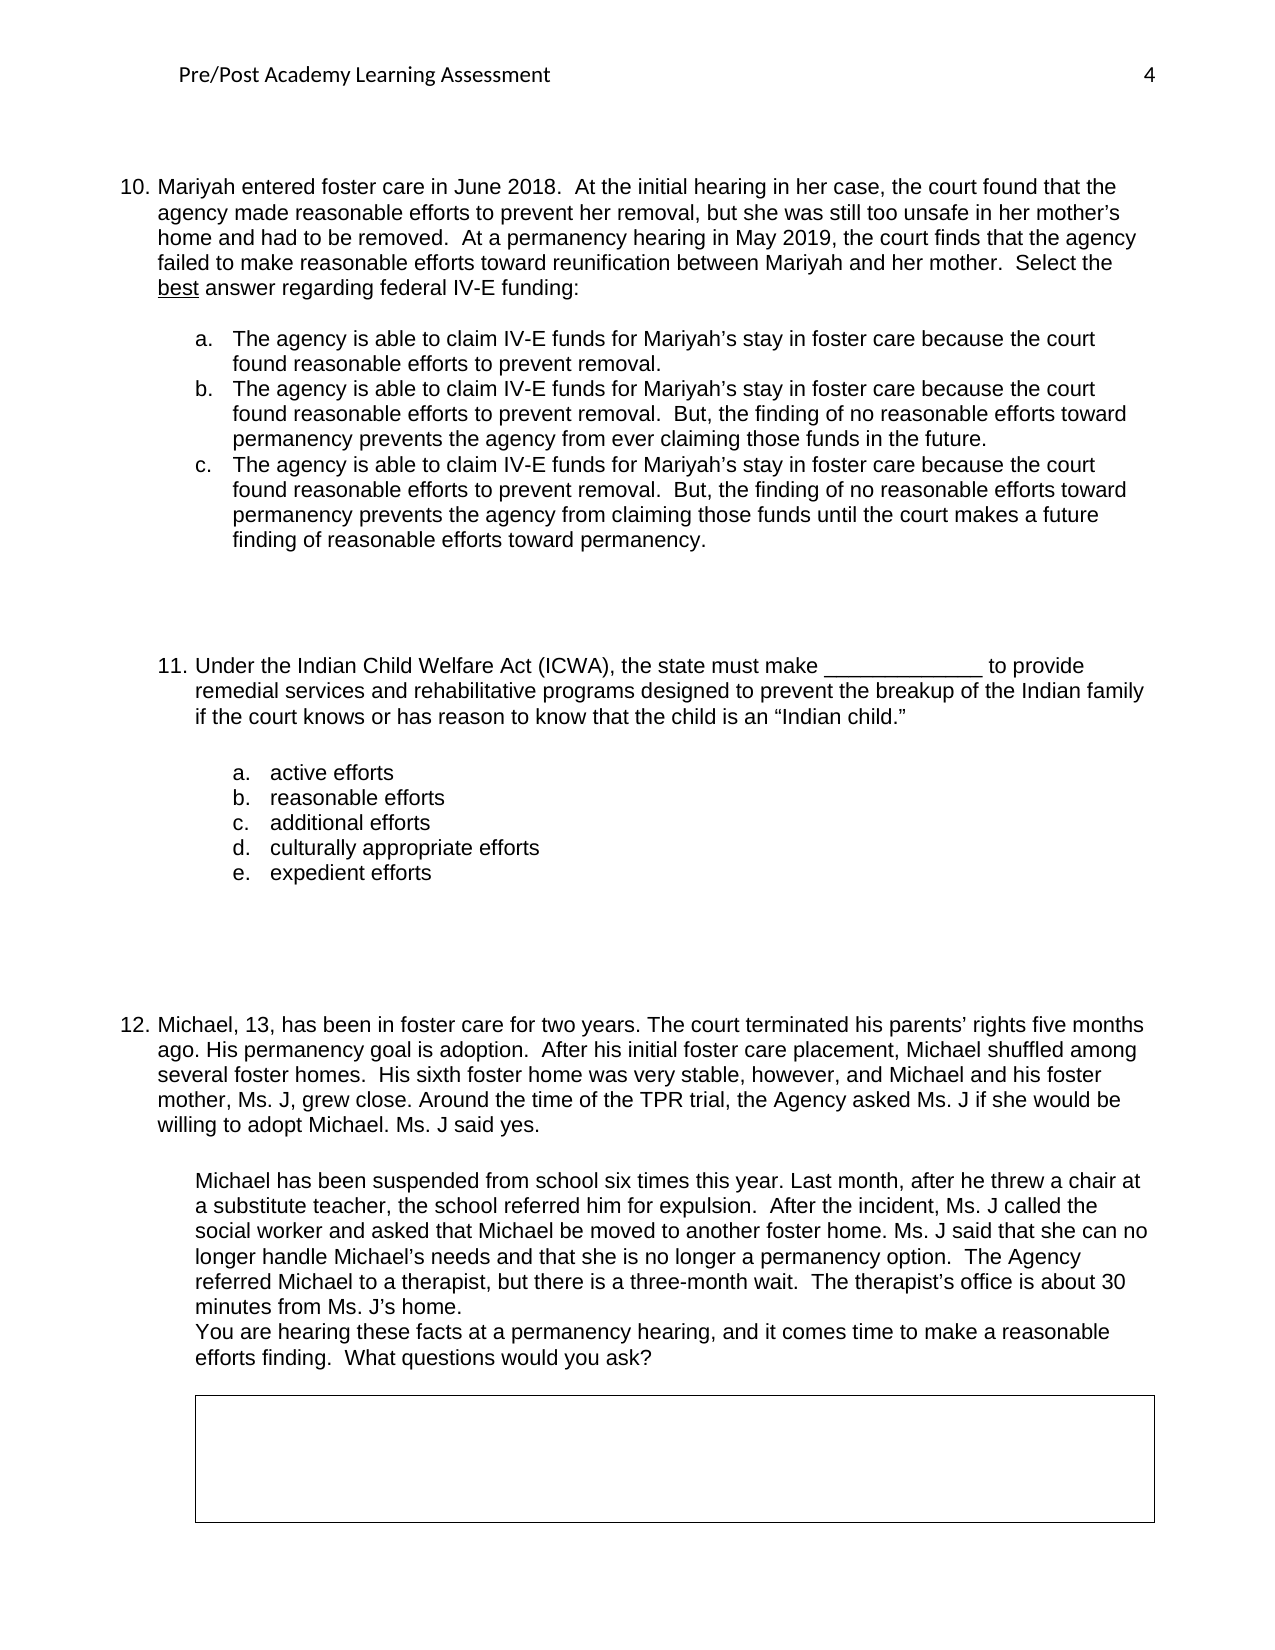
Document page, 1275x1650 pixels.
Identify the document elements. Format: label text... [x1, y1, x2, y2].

list The agency is able to claim IV-E funds for Mariyah’s stay in foster care because the court found reasonable efforts to prevent removal. But, the finding of no reasonable efforts toward permanency prevents the agency from claiming those funds until the court makes a future finding of reasonable efforts toward permanency. [195, 452, 1155, 552]
list Under the Indian Child Welfare Act (ICWA), the state must make _____________ to provide remedial services and rehabilitative programs designed to prevent the breakup of the Indian family if the court knows or has reason to know that the child is an “Indian child.” [157, 653, 1155, 759]
list active efforts [232, 759, 1155, 784]
list culturally appropriate efforts [232, 835, 1155, 860]
text You are hearing these facts at a permanency hearing, and it comes time to make a reasonable efforts finding. What questions would you ask? [195, 1319, 1155, 1370]
list The agency is able to claim IV-E funds for Mariyah’s stay in foster care because the court found reasonable efforts to prevent removal. [195, 326, 1155, 376]
list additional efforts [232, 810, 1155, 835]
table_header [196, 1396, 1154, 1522]
list Michael, 13, has been in foster care for two years. The court terminated his parents’ rights five months ago. His permanency goal is adoption. After his initial foster care placement, Michael shuffled among several foster homes. His sixth foster home was very stable, however, and Michael and his foster mother, Ms. J, grew close. Around the time of the TPR trial, the Agency asked Ms. J if she would be willing to adopt Michael. Ms. J said yes. [120, 1011, 1155, 1137]
list Mariyah entered foster care in June 2018. At the initial hearing in her case, the court found that the agency made reasonable efforts to prevent her removal, but she was still too unsafe in her mother’s home and had to be removed. At a permanency hearing in May 2019, the court finds that the agency failed to make reasonable efforts toward reunification between Mariyah and her mother. Select the best answer regarding federal IV-E funding: [120, 174, 1155, 300]
list reasonable efforts [232, 784, 1155, 810]
list expedient efforts [232, 860, 1155, 885]
list The agency is able to claim IV-E funds for Mariyah’s stay in foster care because the court found reasonable efforts to prevent removal. But, the finding of no reasonable efforts toward permanency prevents the agency from ever claiming those funds in the future. [195, 376, 1155, 452]
text Michael has been suspended from school six times this year. Last month, after he threw a chair at a substitute teacher, the school referred him for expulsion. After the incident, Ms. J called the social worker and asked that Michael be moved to another foster home. Ms. J said that she can no longer handle Michael’s needs and that she is no longer a permanency option. The Agency referred Michael to a therapist, but there is a three-month wait. The therapist’s office is about 30 minutes from Ms. J’s home. [195, 1168, 1155, 1319]
